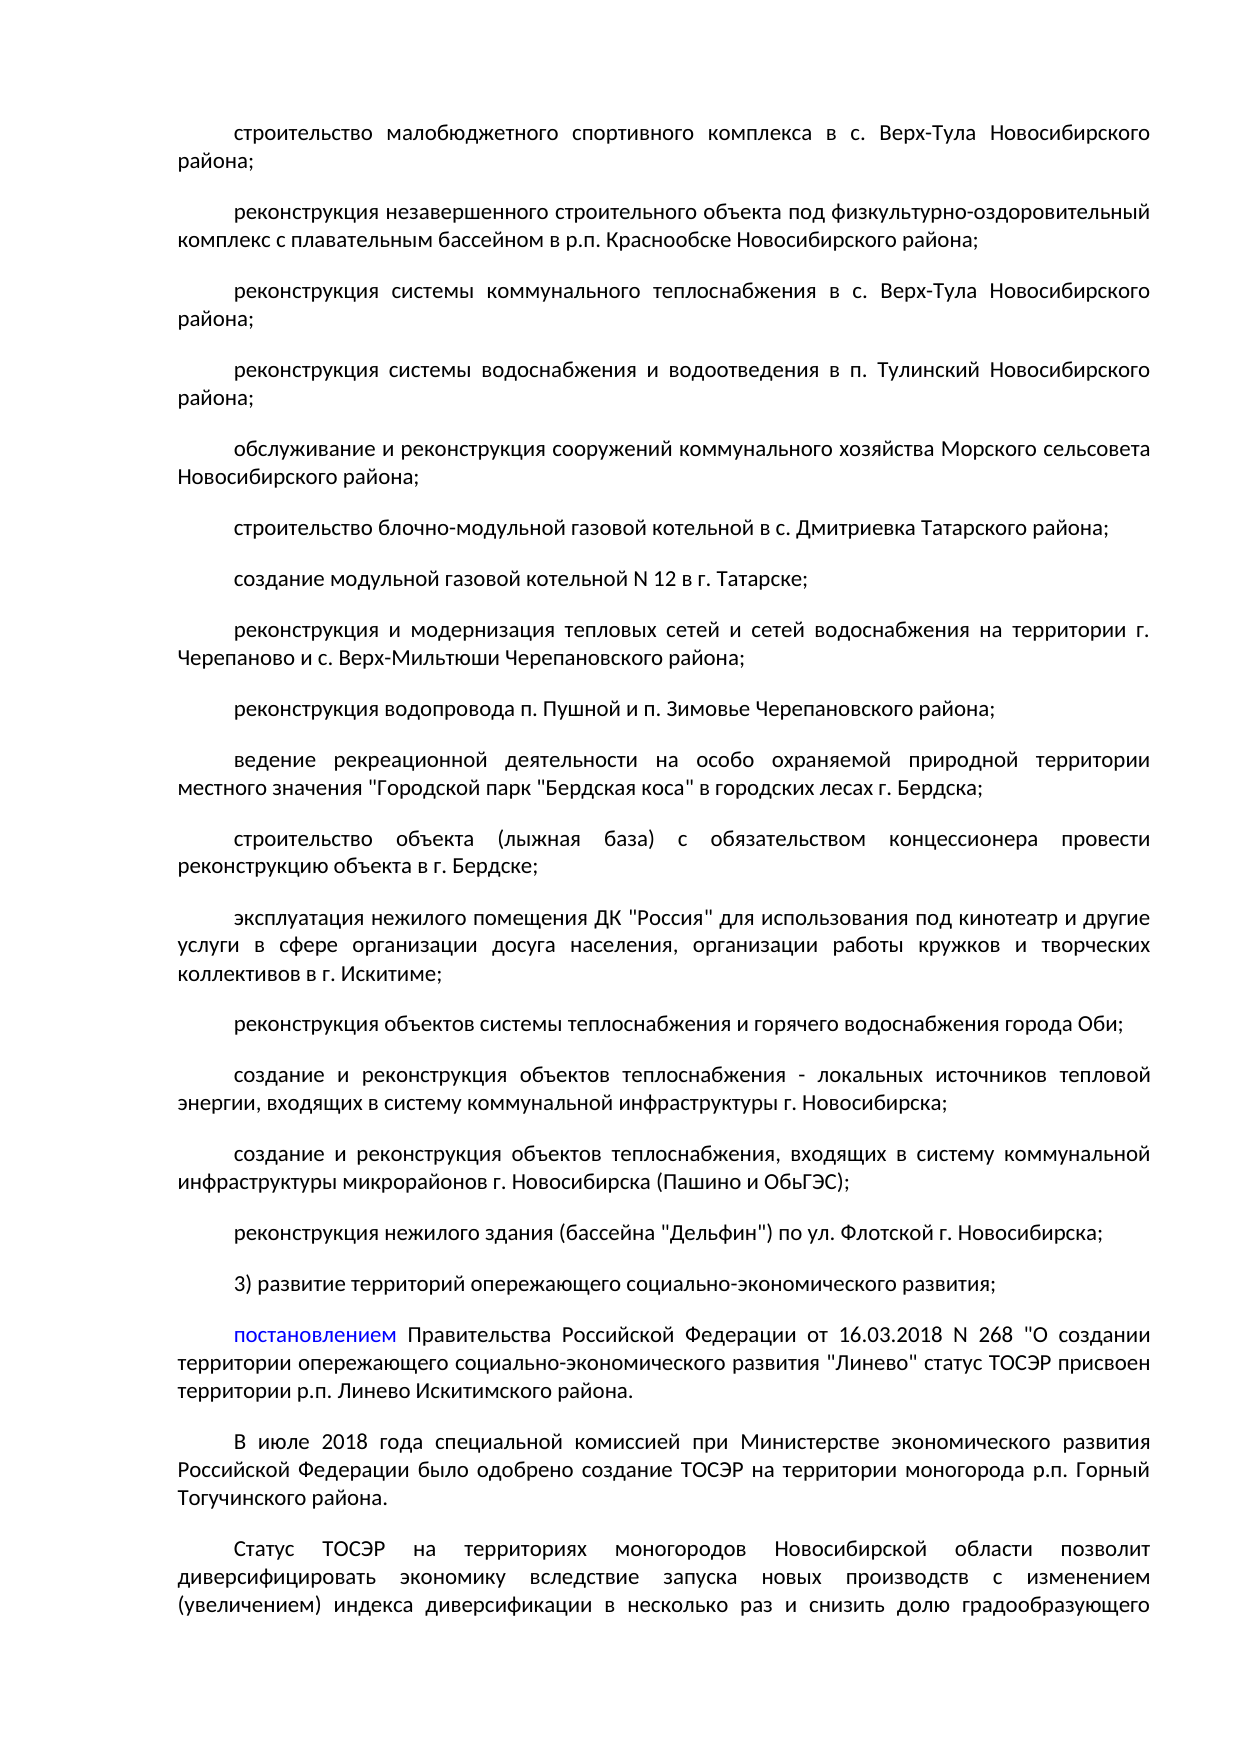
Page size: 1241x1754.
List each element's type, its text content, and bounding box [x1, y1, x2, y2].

text В июле 2018 года специальной комиссией при Министерстве экономического развития Российской Федерации было одобрено создание ТОСЭР на территории моногорода р.п. Горный Тогучинского района. [177, 1427, 1152, 1511]
text реконструкция и модернизация тепловых сетей и сетей водоснабжения на территории г. Черепаново и с. Верх-Мильтюши Черепановского района; [177, 615, 1152, 671]
text создание и реконструкция объектов теплоснабжения, входящих в систему коммунальной инфраструктуры микрорайонов г. Новосибирска (Пашино и ОбьГЭС); [177, 1139, 1152, 1196]
text строительство блочно-модульной газовой котельной в с. Дмитриевка Татарского района; [177, 513, 1152, 541]
text реконструкция системы коммунального теплоснабжения в с. Верх-Тула Новосибирского района; [177, 276, 1152, 332]
text создание модульной газовой котельной N 12 в г. Татарске; [177, 564, 1152, 592]
text реконструкция незавершенного строительного объекта под физкультурно-оздоровительный комплекс с плавательным бассейном в р.п. Краснообске Новосибирского района; [177, 197, 1152, 253]
text реконструкция водопровода п. Пушной и п. Зимовье Черепановского района; [177, 694, 1152, 722]
text ведение рекреационной деятельности на особо охраняемой природной территории местного значения "Городской парк "Бердская коса" в городских лесах г. Бердска; [177, 745, 1152, 801]
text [177, 1534, 1152, 1618]
text реконструкция системы водоснабжения и водоотведения в п. Тулинский Новосибирского района; [177, 355, 1152, 411]
text реконструкция объектов системы теплоснабжения и горячего водоснабжения города Оби; [177, 1009, 1152, 1038]
text реконструкция нежилого здания (бассейна "Дельфин") по ул. Флотской г. Новосибирска; [177, 1218, 1152, 1246]
text строительство малобюджетного спортивного комплекса в с. Верх-Тула Новосибирского района; [177, 118, 1152, 174]
text создание и реконструкция объектов теплоснабжения - локальных источников тепловой энергии, входящих в систему коммунальной инфраструктуры г. Новосибирска; [177, 1061, 1152, 1117]
text 3) развитие территорий опережающего социально-экономического развития; [177, 1269, 1152, 1297]
text эксплуатация нежилого помещения ДК "Россия" для использования под кинотеатр и другие услуги в сфере организации досуга населения, организации работы кружков и творческих коллективов в г. Искитиме; [177, 903, 1152, 987]
text обслуживание и реконструкция сооружений коммунального хозяйства Морского сельсовета Новосибирского района; [177, 434, 1152, 490]
text постановлением Правительства Российской Федерации от 16.03.2018 N 268 "О создании территории опережающего социально-экономического развития "Линево" статус ТОСЭР присвоен территории р.п. Линево Искитимского района. [177, 1320, 1152, 1404]
text строительство объекта (лыжная база) с обязательством концессионера провести реконструкцию объекта в г. Бердске; [177, 824, 1152, 880]
